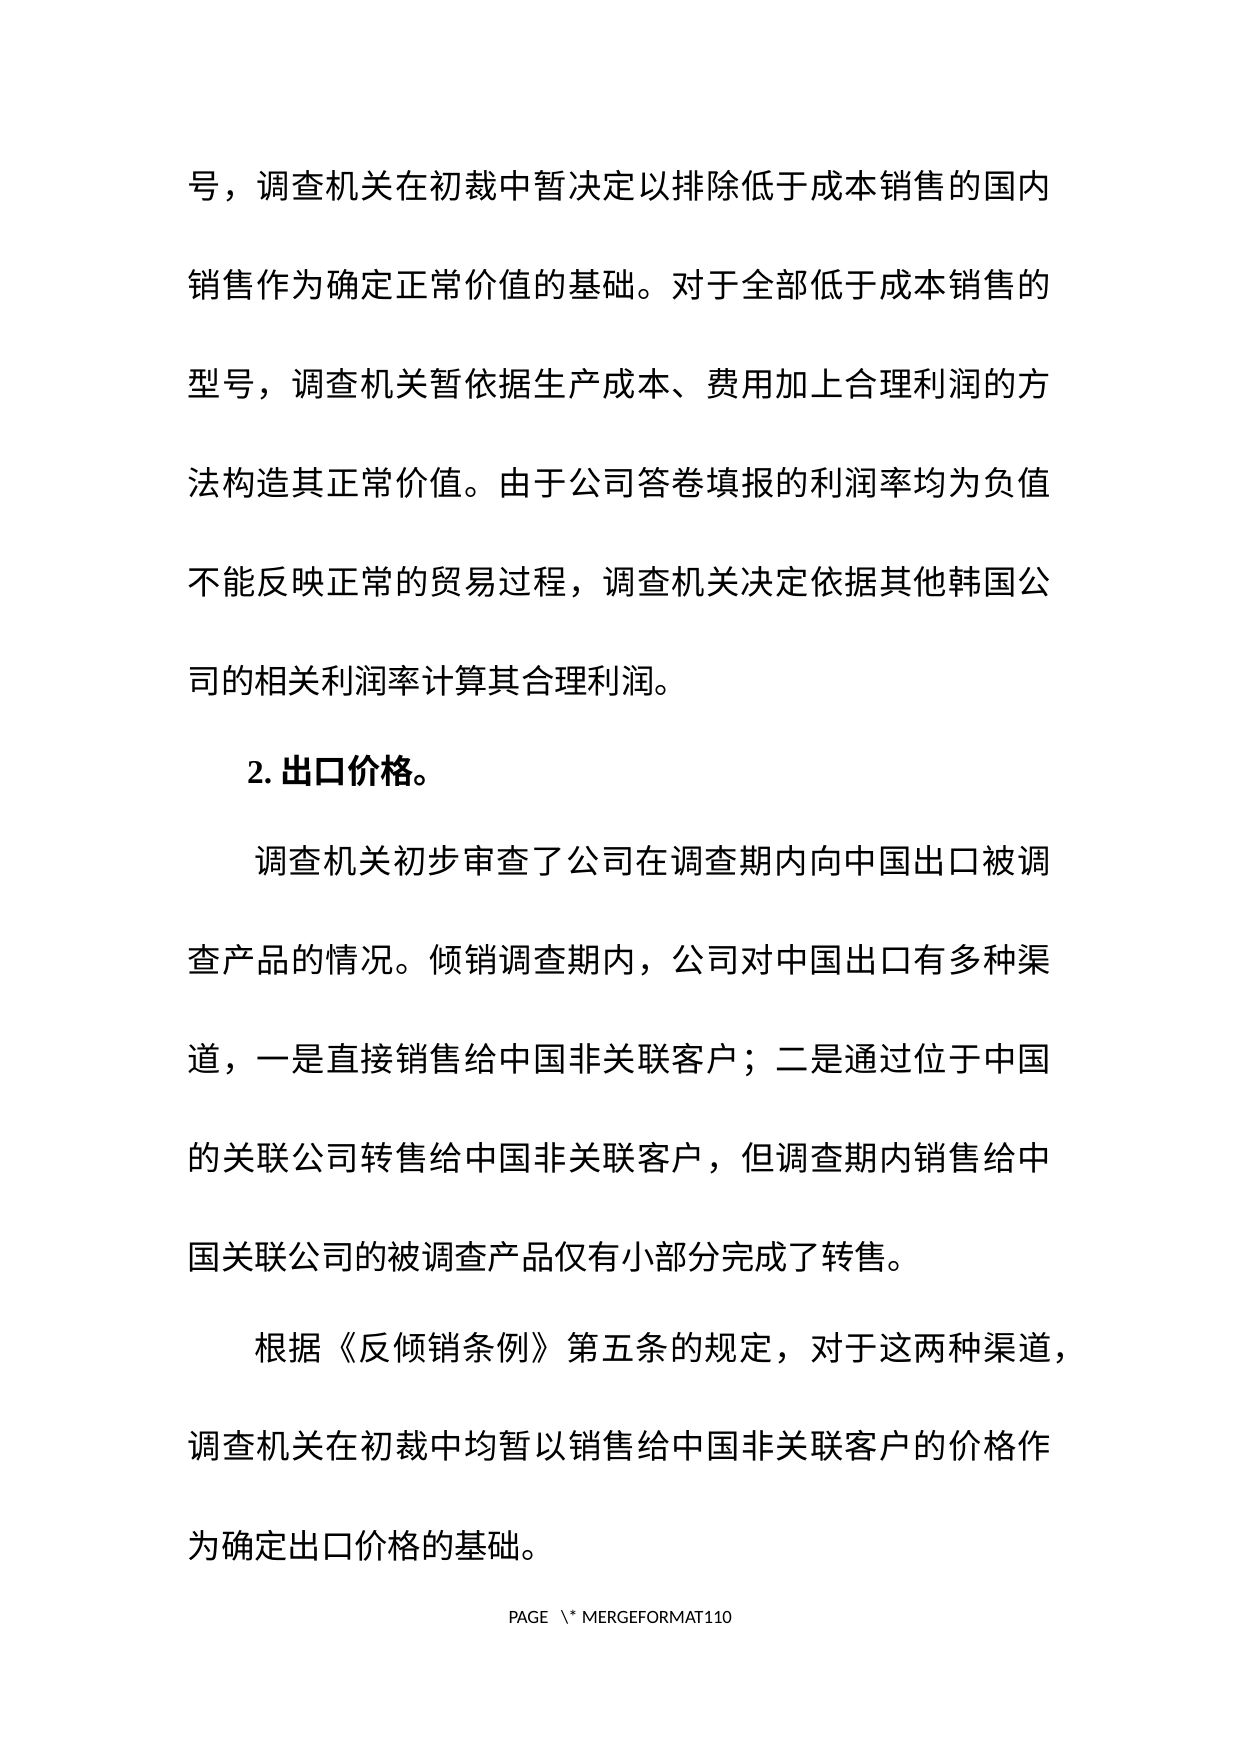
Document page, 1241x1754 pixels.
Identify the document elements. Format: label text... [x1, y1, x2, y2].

text 根据《反倾销条例》第五条的规定，对于这两种渠道，调查机关在初裁中均暂以销售给中国非关联客户的价格作为确定出口价格的基础。 [187, 1312, 1053, 1577]
text 2. 出口价格。 [187, 736, 1053, 802]
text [187, 151, 1053, 712]
text 调查机关初步审查了公司在调查期内向中国出口被调查产品的情况。倾销调查期内，公司对中国出口有多种渠道，一是直接销售给中国非关联客户；二是通过位于中国的关联公司转售给中国非关联客户，但调查期内销售给中国关联公司的被调查产品仅有小部分完成了转售。 [187, 826, 1053, 1288]
